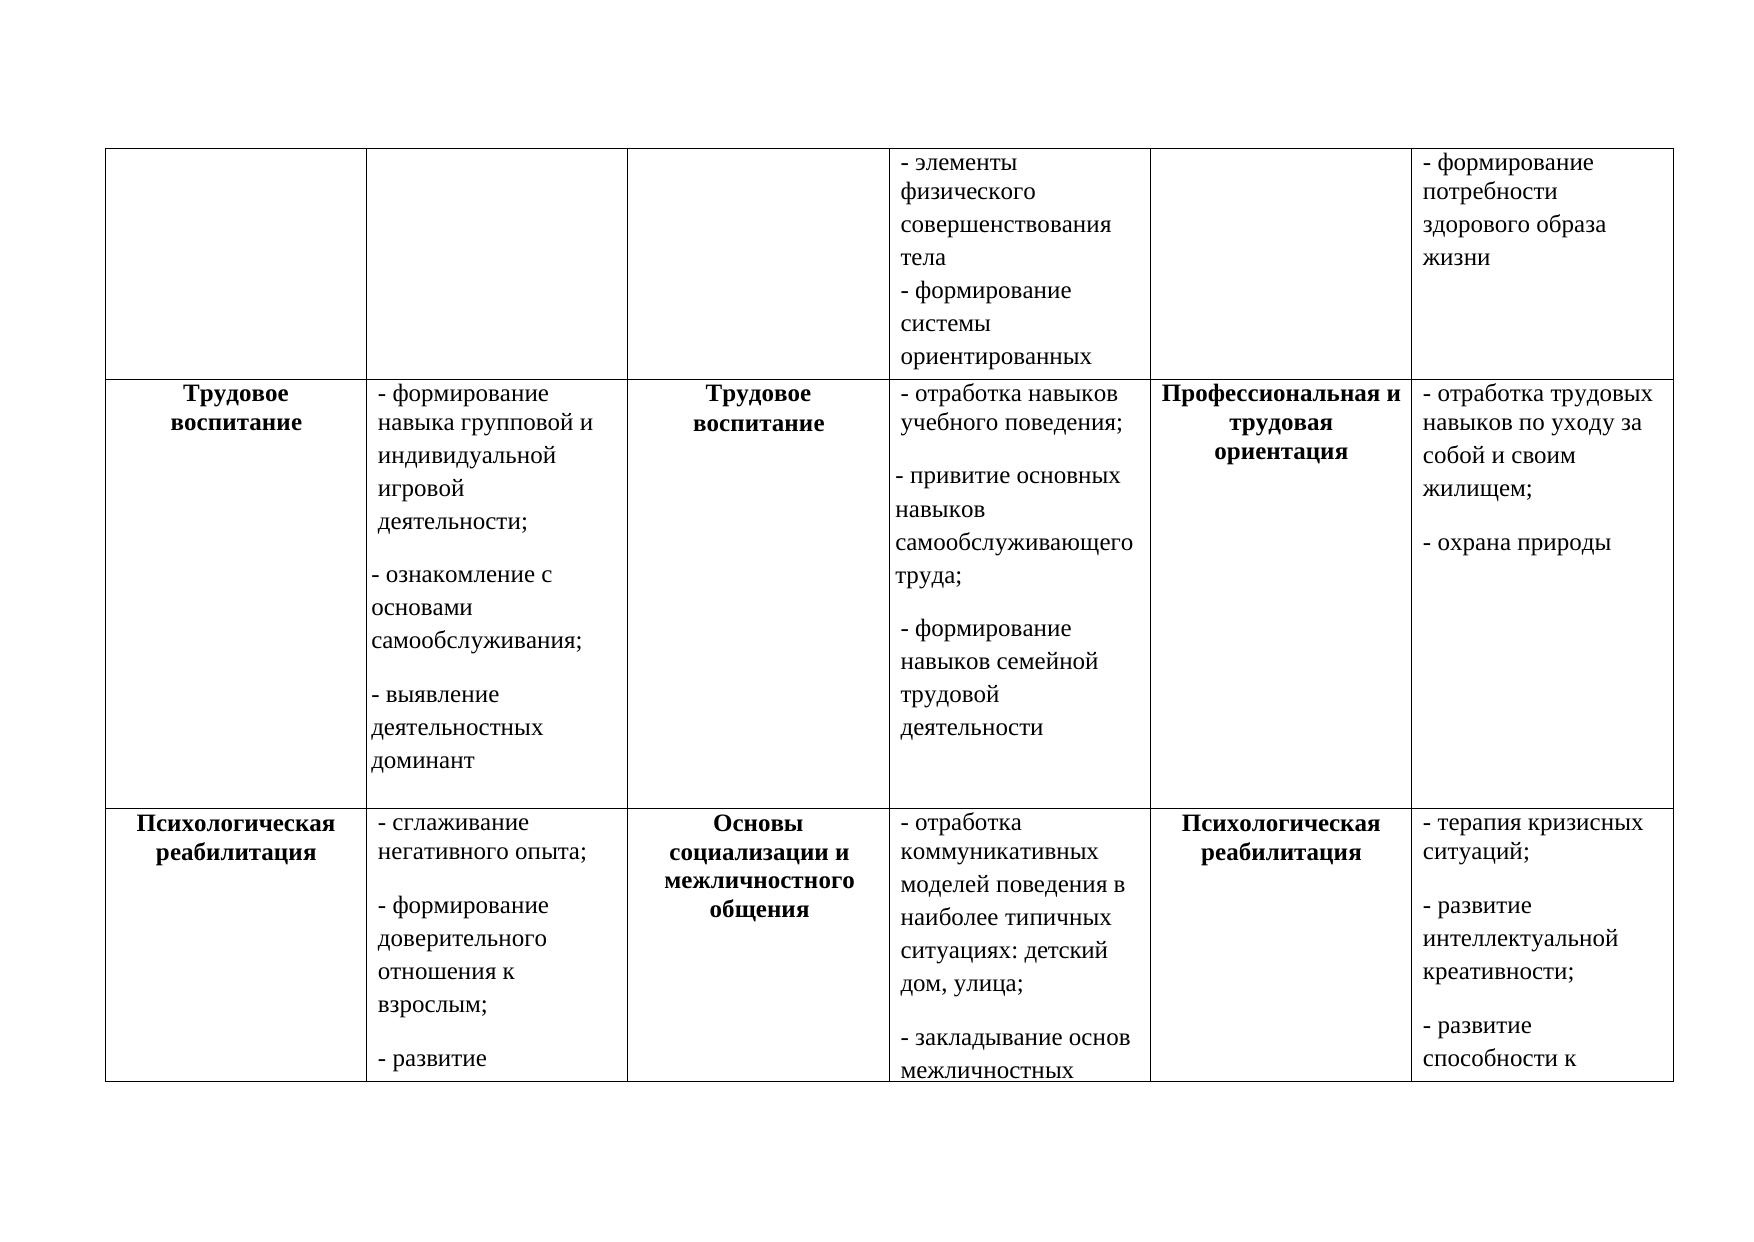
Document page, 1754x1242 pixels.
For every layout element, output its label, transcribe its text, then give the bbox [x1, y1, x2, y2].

table_header - формирование потребности здорового образа жизни [1412, 149, 1673, 379]
table_cell - формирование навыка групповой и индивидуальной игровой деятельности; - ознакомление с основами самообслуживания; - выявление деятельностных доминант [367, 380, 627, 808]
table_cell Трудовое воспитание [106, 380, 366, 808]
table_cell - сглаживание негативного опыта; - формирование доверительного отношения к взрослым; - развитие способности к [367, 809, 627, 1081]
table_header [1151, 149, 1411, 379]
table_header [367, 149, 627, 379]
table_cell Психологическая реабилитация [106, 809, 366, 1081]
table_cell Основы социализации и межличностного общения [628, 809, 889, 1081]
table_cell - отработка трудовых навыков по уходу за собой и своим жилищем; - охрана природы [1412, 380, 1673, 808]
table_cell Трудовое воспитание [628, 380, 889, 808]
table_header - элементы физического совершенствования тела - формирование системы ориентированных действий [890, 149, 1150, 379]
table_cell Психологическая реабилитация [1151, 809, 1411, 1081]
table_header [628, 149, 889, 379]
table_cell - отработка навыков учебного поведения; - привитие основных навыков самообслуживающего труда; - формирование навыков семейной трудовой деятельности [890, 380, 1150, 808]
table_cell - отработка коммуникативных моделей поведения в наиболее типичных ситуациях: детский дом, улица; - закладывание основ межличностных [890, 809, 1150, 1081]
table_cell - терапия кризисных ситуаций; - развитие интеллектуальной креативности; - развитие способности к эмоциональному [1412, 809, 1673, 1081]
table_header [106, 149, 366, 379]
table_cell Профессиональная и трудовая ориентация [1151, 380, 1411, 808]
